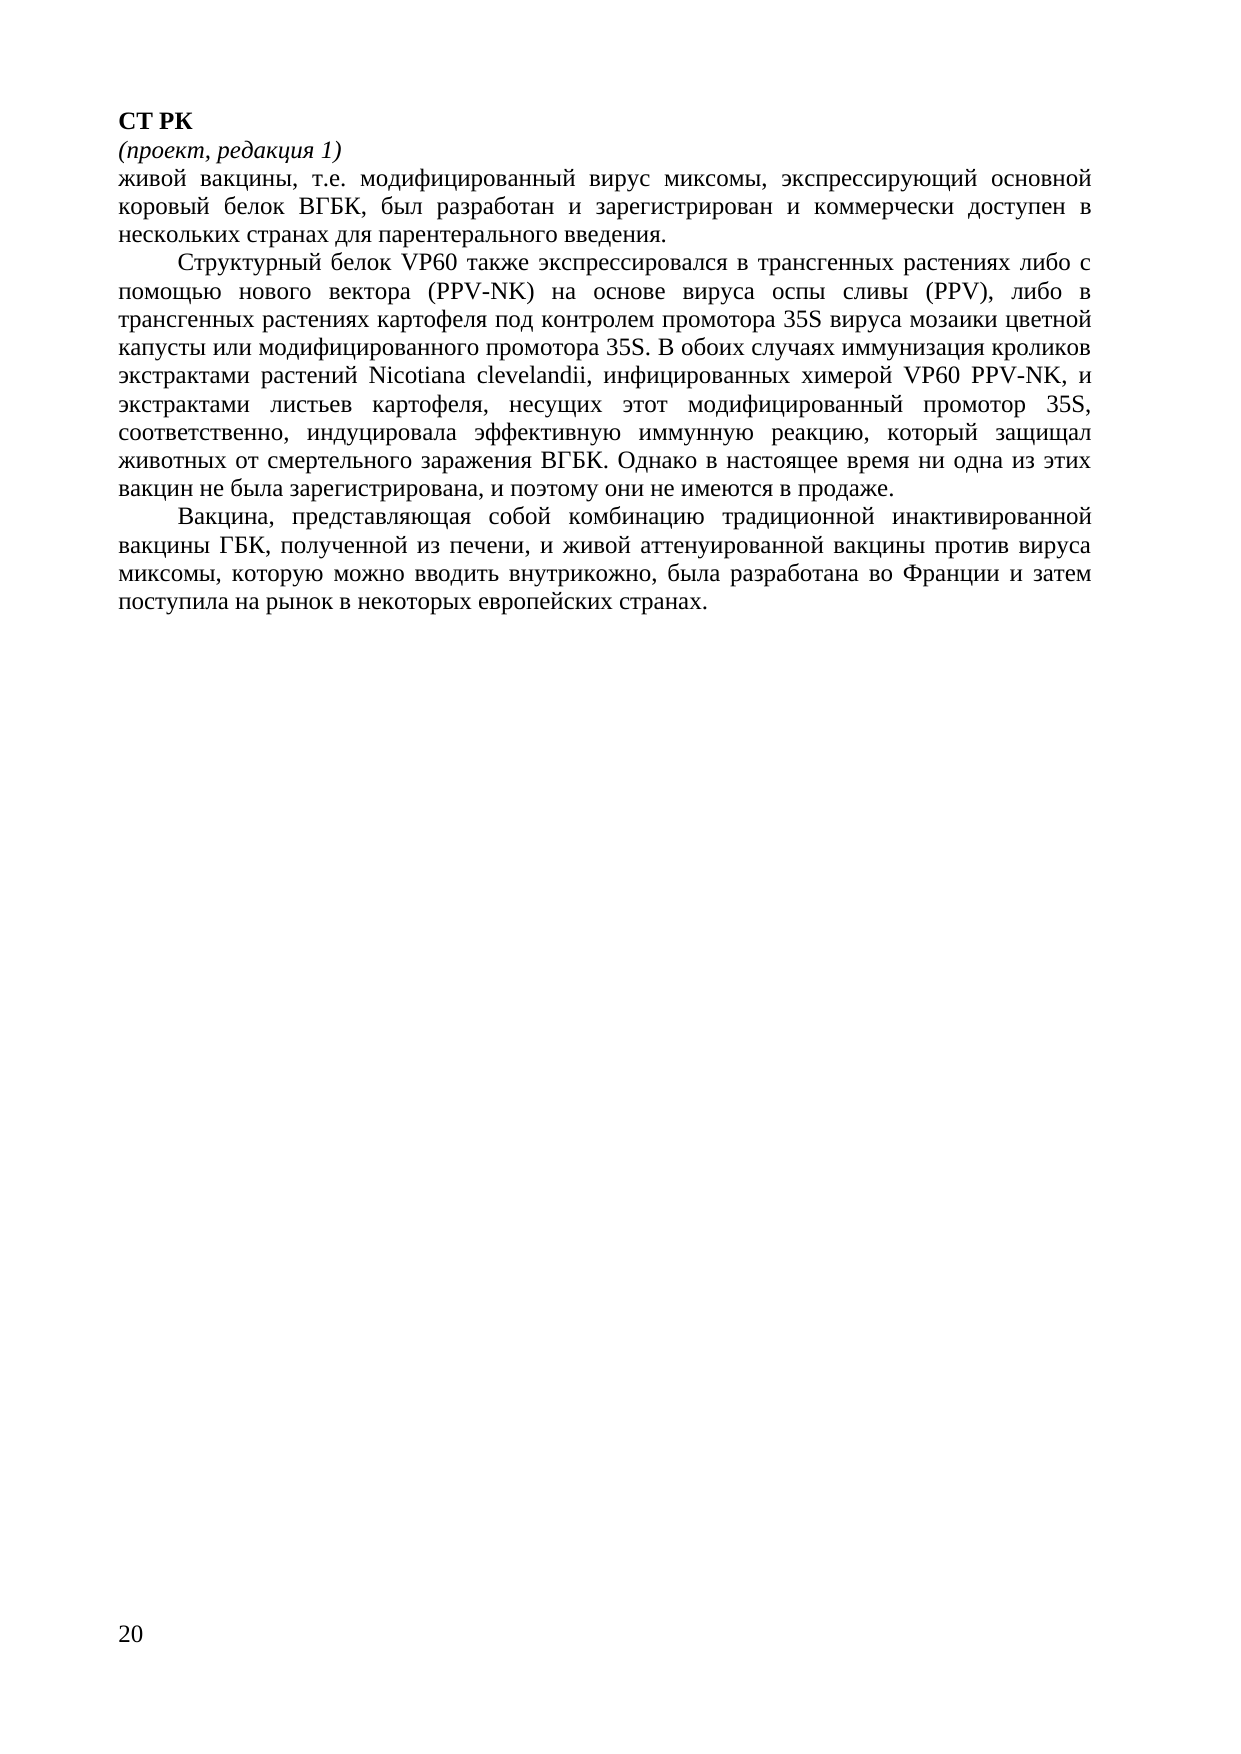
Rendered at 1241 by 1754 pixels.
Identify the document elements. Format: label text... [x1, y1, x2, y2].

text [118, 164, 1092, 248]
text Вакцина, представляющая собой комбинацию традиционной инактивированной вакцины ГБК, полученной из печени, и живой аттенуированной вакцины против вируса миксомы, которую можно вводить внутрикожно, была разработана во Франции и затем поступила на рынок в некоторых европейских странах. [118, 502, 1092, 615]
text Структурный белок VP60 также экспрессировался в трансгенных растениях либо с помощью нового вектора (PPV-NK) на основе вируса оспы сливы (PPV), либо в трансгенных растениях картофеля под контролем промотора 35S вируса мозаики цветной капусты или модифицированного промотора 35S. В обоих случаях иммунизация кроликов экстрактами растений Nicotiana clevelandii, инфицированных химерой VP60 PPV-NK, и экстрактами листьев картофеля, несущих этот модифицированный промотор 35S, соответственно, индуцировала эффективную иммунную реакцию, который защищал животных от смертельного заражения ВГБК. Однако в настоящее время ни одна из этих вакцин не была зарегистрирована, и поэтому они не имеются в продаже. [118, 248, 1092, 502]
